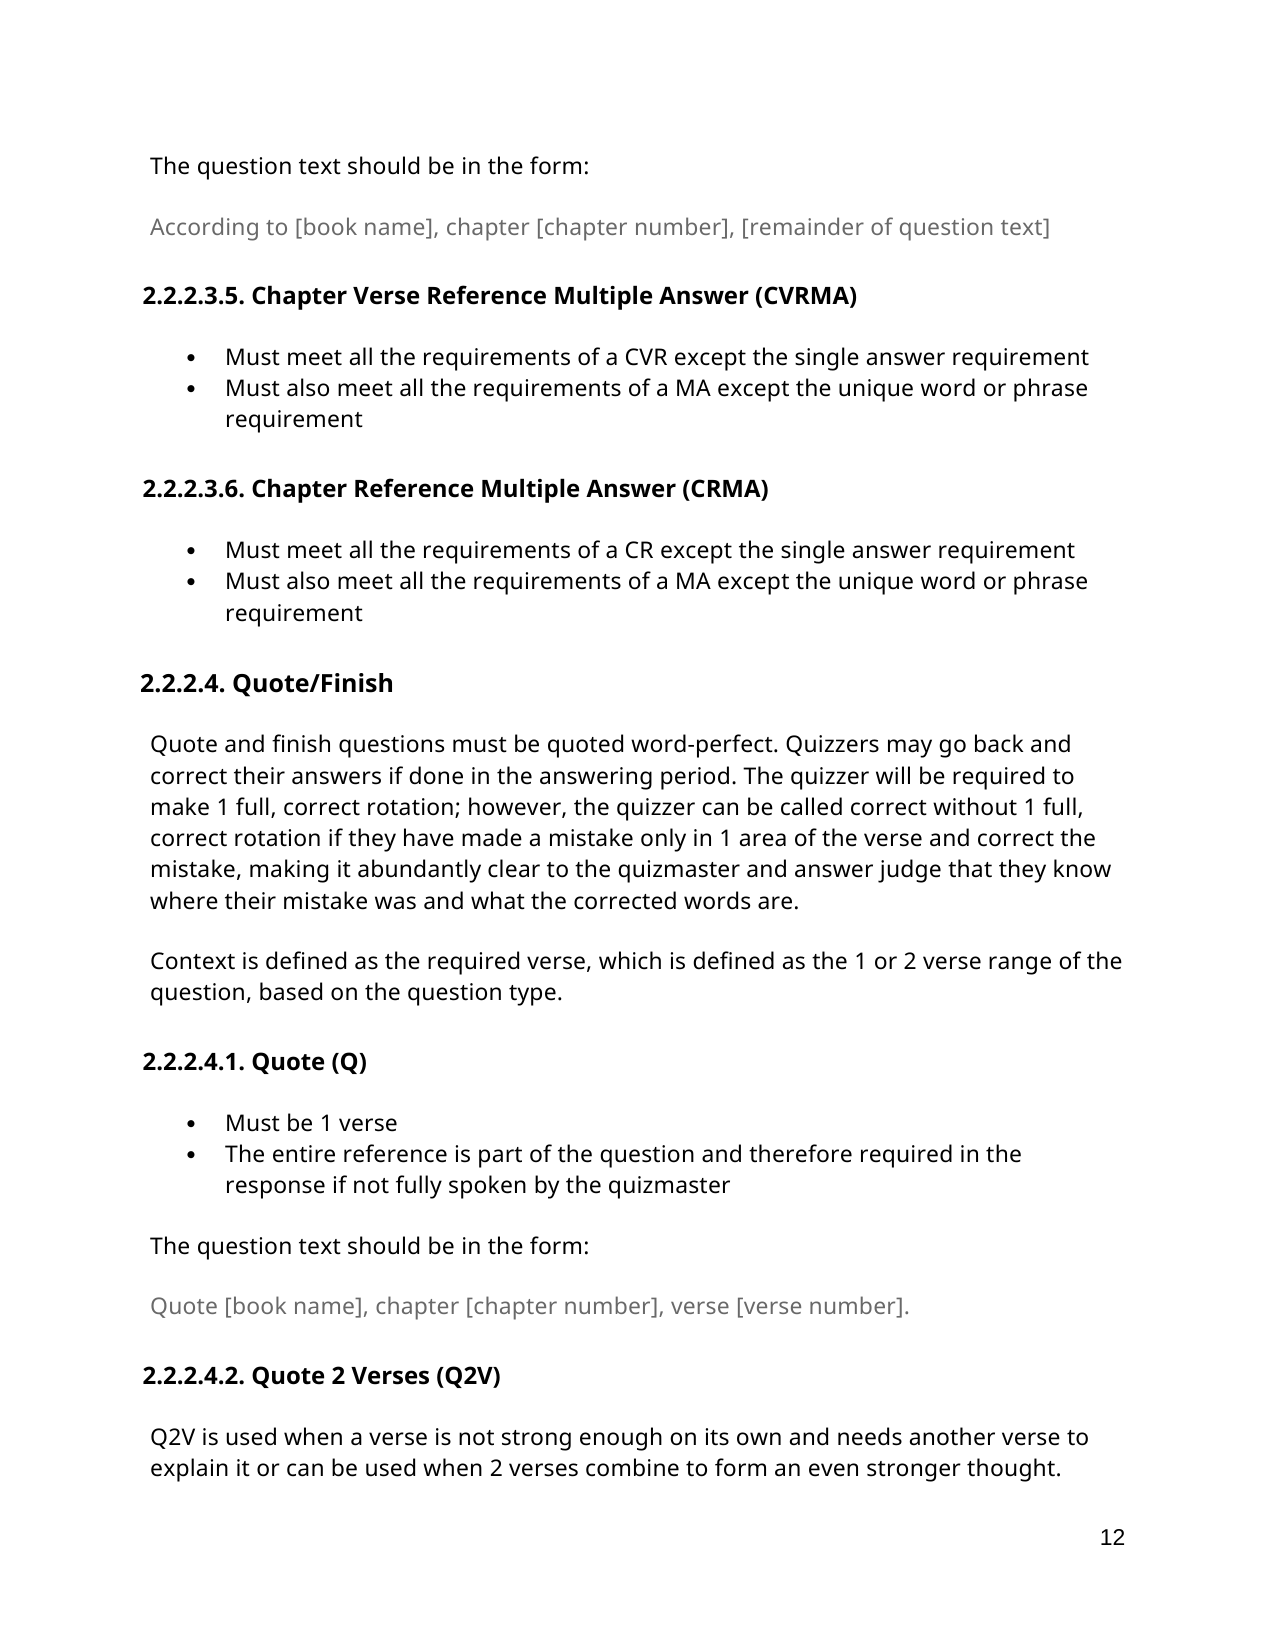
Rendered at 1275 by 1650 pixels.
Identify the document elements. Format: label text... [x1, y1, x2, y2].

text Quote and finish questions must be quoted word-perfect. Quizzers may go back and correct their answers if done in the answering period. The quizzer will be required to make 1 full, correct rotation; however, the quizzer can be called correct without 1 full, correct rotation if they have made a mistake only in 1 area of the verse and correct the mistake, making it abundantly clear to the quizmaster and answer judge that they know where their mistake was and what the corrected words are. [150, 728, 1125, 916]
list Must be 1 verse [187, 1107, 1125, 1138]
list Must meet all the requirements of a CR except the single answer requirement [187, 534, 1125, 565]
text 2.2.2.4.1. Quote (Q) [142, 1045, 1125, 1078]
list The entire reference is part of the question and therefore required in the response if not fully spoken by the quizmaster [187, 1138, 1125, 1201]
text The question text should be in the form: [150, 1230, 1125, 1261]
text The question text should be in the form: [150, 150, 1125, 181]
text 2.2.2.3.6. Chapter Reference Multiple Answer (CRMA) [142, 472, 1125, 505]
text According to [book name], chapter [chapter number], [remainder of question text] [150, 210, 1125, 242]
text Q2V is used when a verse is not strong enough on its own and needs another verse to explain it or can be used when 2 verses combine to form an even stronger thought. [150, 1421, 1125, 1483]
list Must also meet all the requirements of a MA except the unique word or phrase requirement [187, 565, 1125, 628]
list Must also meet all the requirements of a MA except the unique word or phrase requirement [187, 372, 1125, 435]
text Quote [book name], chapter [chapter number], verse [verse number]. [150, 1290, 1125, 1321]
list Must meet all the requirements of a CVR except the single answer requirement [187, 341, 1125, 372]
text 2.2.2.4.2. Quote 2 Verses (Q2V) [142, 1359, 1125, 1392]
text 2.2.2.3.5. Chapter Verse Reference Multiple Answer (CVRMA) [142, 279, 1125, 312]
text 2.2.2.4. Quote/Finish [140, 665, 1125, 699]
text Context is defined as the required verse, which is defined as the 1 or 2 verse range of the question, based on the question type. [150, 945, 1125, 1008]
